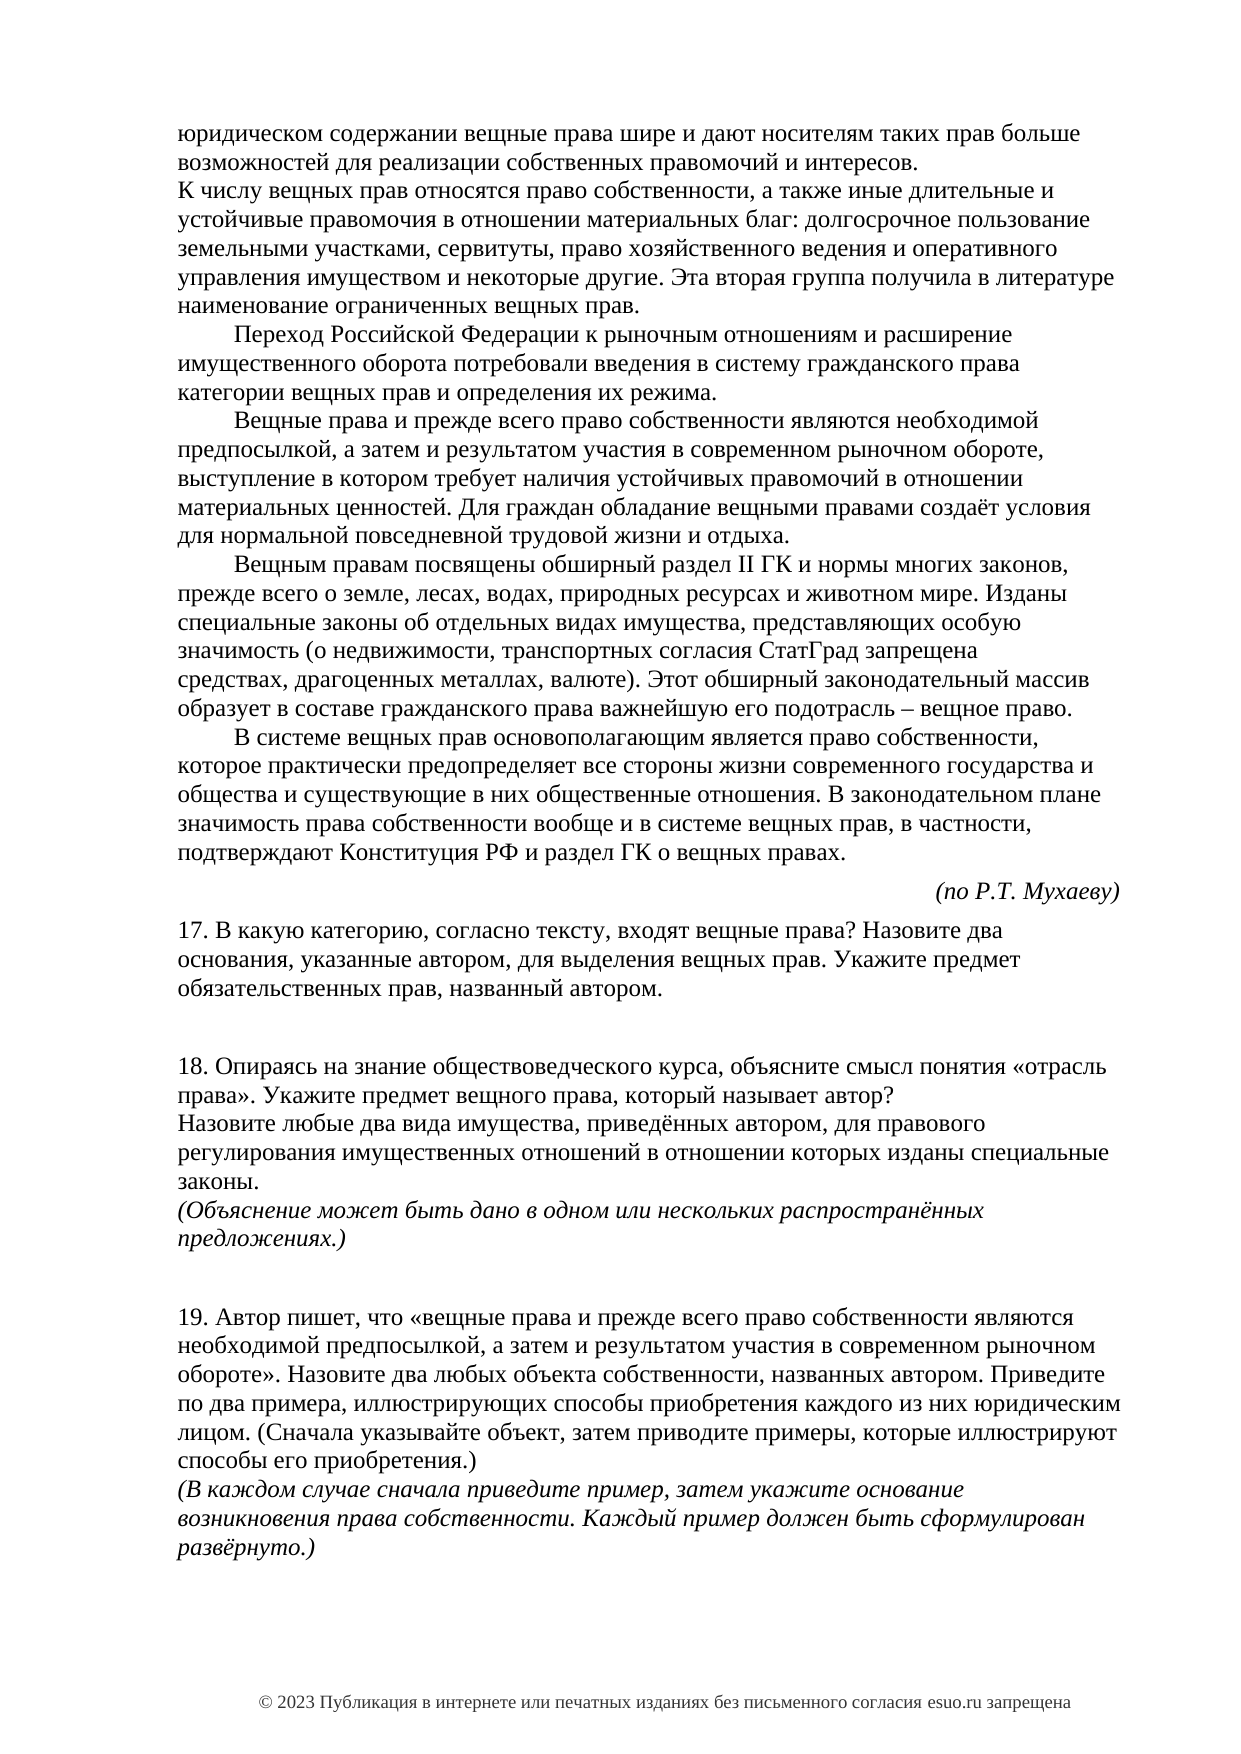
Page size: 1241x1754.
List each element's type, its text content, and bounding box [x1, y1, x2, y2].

text (по Р.Т. Мухаеву) [177, 876, 1122, 905]
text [177, 118, 1122, 866]
text 18. Опираясь на знание обществоведческого курса, объясните смысл понятия «отрасль права». Укажите предмет вещного права, который называет автор? Назовите любые два вида имущества, приведённых автором, для правового регулирования имущественных отношений в отношении которых изданы специальные законы. (Объяснение может быть дано в одном или нескольких распространённых предложениях.) [177, 1051, 1122, 1252]
text 17. В какую категорию, согласно тексту, входят вещные права? Назовите два основания, указанные автором, для выделения вещных прав. Укажите предмет обязательственных прав, названный автором. [177, 915, 1122, 1001]
text 19. Автор пишет, что «вещные права и прежде всего право собственности являются необходимой предпосылкой, а затем и результатом участия в современном рыночном обороте». Назовите два любых объекта собственности, названных автором. Приведите по два примера, иллюстрирующих способы приобретения каждого из них юридическим лицом. (Сначала указывайте объект, затем приводите примеры, которые иллюстрируют способы его приобретения.) (В каждом случае сначала приведите пример, затем укажите основание возникновения права собственности. Каждый пример должен быть сформулирован развёрнуто.) [177, 1302, 1122, 1561]
